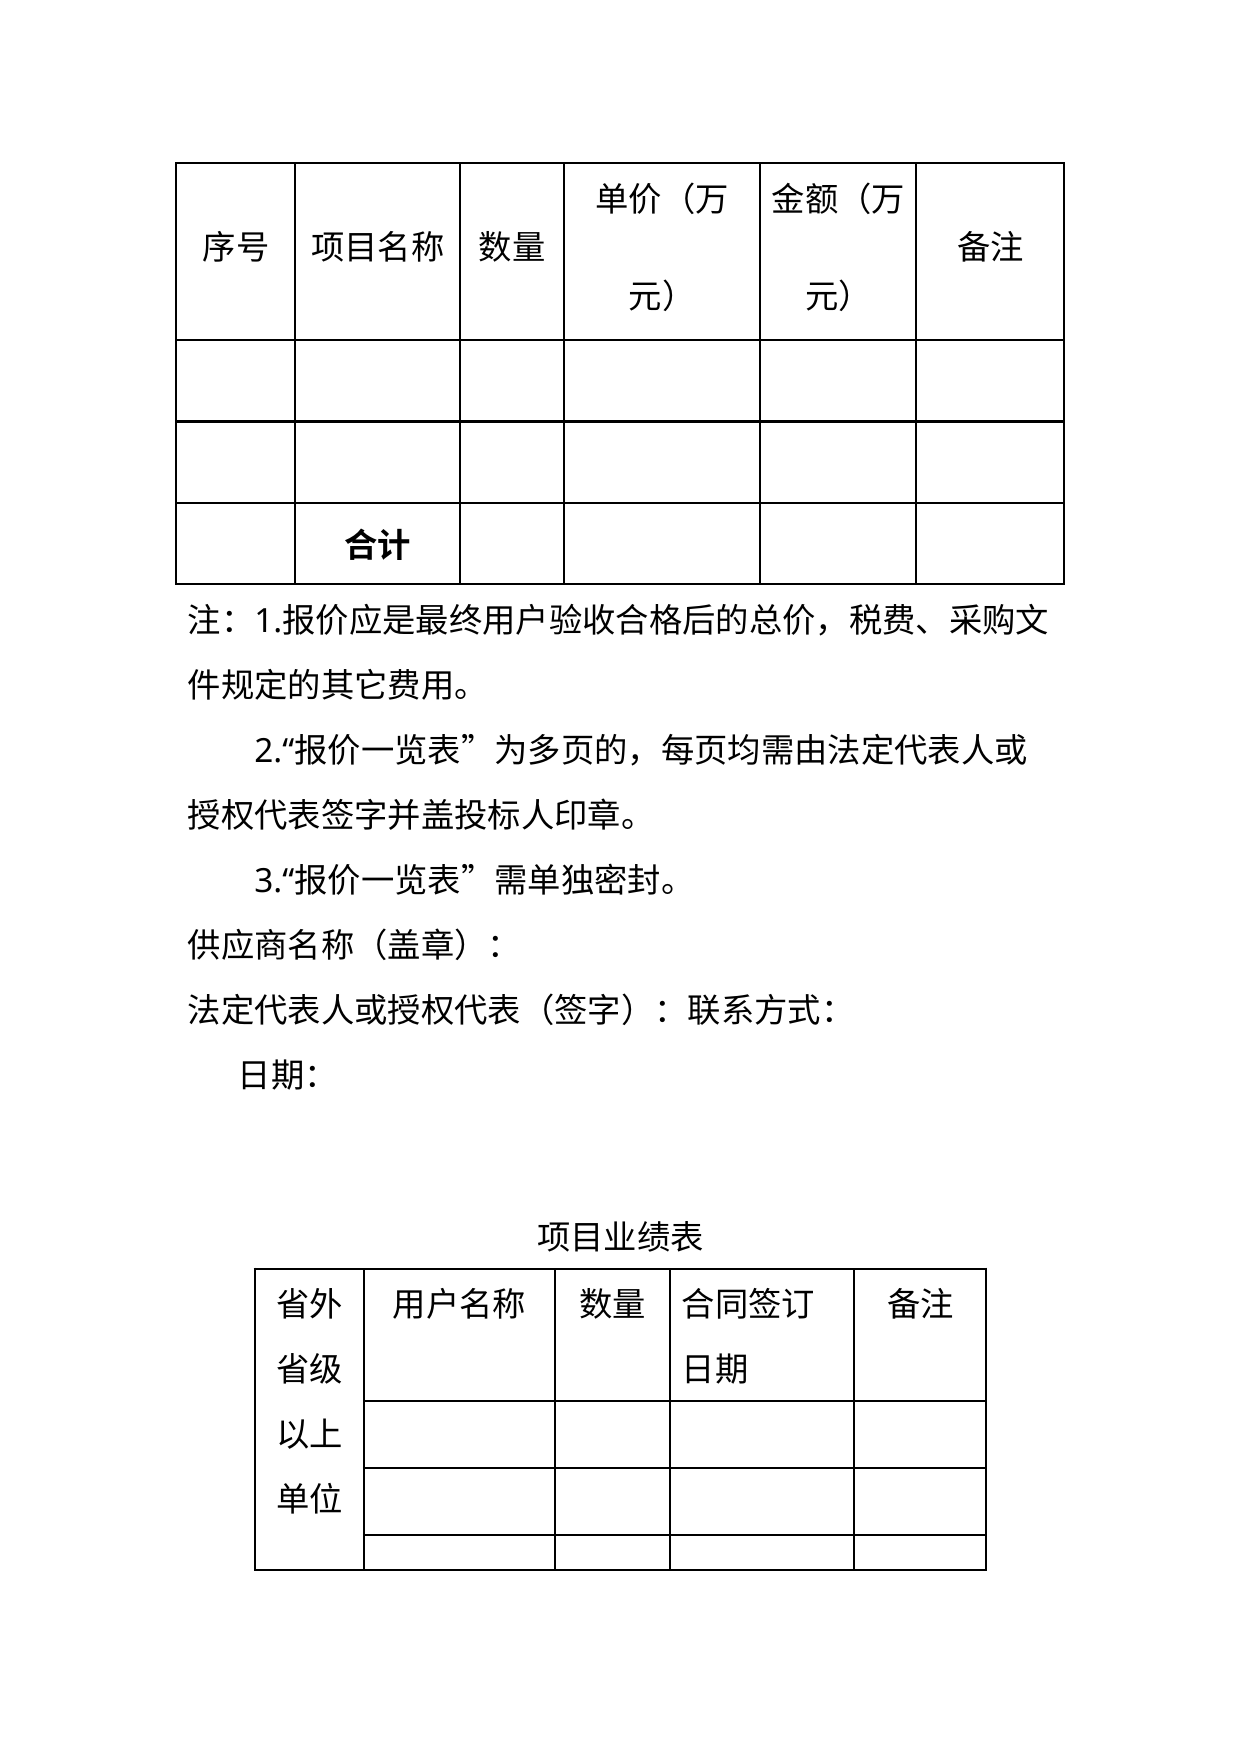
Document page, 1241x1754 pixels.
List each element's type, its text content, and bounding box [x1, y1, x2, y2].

table_cell [177, 341, 294, 420]
text 日期： [187, 1040, 1053, 1105]
table_header 备注 [917, 164, 1063, 339]
text 3.“报价一览表”需单独密封。 [187, 845, 1053, 910]
table_header 序号 [177, 164, 294, 339]
table_header 备注 [855, 1270, 985, 1400]
table_cell [917, 423, 1063, 502]
table_cell [365, 1402, 554, 1467]
text 项目业绩表 [187, 1203, 1053, 1268]
table_cell [565, 504, 759, 583]
table_cell [671, 1536, 853, 1568]
table_cell [556, 1402, 669, 1467]
table_header 用户名称 [365, 1270, 554, 1400]
table_cell [917, 504, 1063, 583]
table_header 金额（万元） [761, 164, 915, 339]
table_header 数量 [556, 1270, 669, 1400]
table_cell 合计 [296, 504, 459, 583]
table_cell [461, 423, 563, 502]
table_cell [177, 504, 294, 583]
table_cell [565, 423, 759, 502]
table_cell [671, 1469, 853, 1534]
table_cell [855, 1402, 985, 1467]
table_cell [565, 341, 759, 420]
table_cell [671, 1402, 853, 1467]
table_header 合同签订日期 [671, 1270, 853, 1400]
table_cell [461, 341, 563, 420]
table_cell [855, 1536, 985, 1568]
table_cell [365, 1536, 554, 1568]
table_cell [177, 423, 294, 502]
table_cell [461, 504, 563, 583]
text 注：1.报价应是最终用户验收合格后的总价，税费、采购文件规定的其它费用。 [187, 585, 1053, 715]
table_cell [556, 1536, 669, 1568]
table_cell [917, 341, 1063, 420]
table_header 单价（万元） [565, 164, 759, 339]
table_cell [365, 1469, 554, 1534]
table_cell [761, 504, 915, 583]
table_header 省外省级以上单位用户 [256, 1270, 363, 1568]
table_header 数量 [461, 164, 563, 339]
table_cell [556, 1469, 669, 1534]
text 法定代表人或授权代表（签字）：联系方式： [187, 975, 1053, 1040]
table_cell [296, 423, 459, 502]
text 供应商名称（盖章）： [187, 910, 1053, 975]
text 2.“报价一览表”为多页的，每页均需由法定代表人或授权代表签字并盖投标人印章。 [187, 715, 1053, 845]
table_cell [296, 341, 459, 420]
table_cell [761, 423, 915, 502]
table_header 项目名称 [296, 164, 459, 339]
table_cell [761, 341, 915, 420]
table_cell [855, 1469, 985, 1534]
